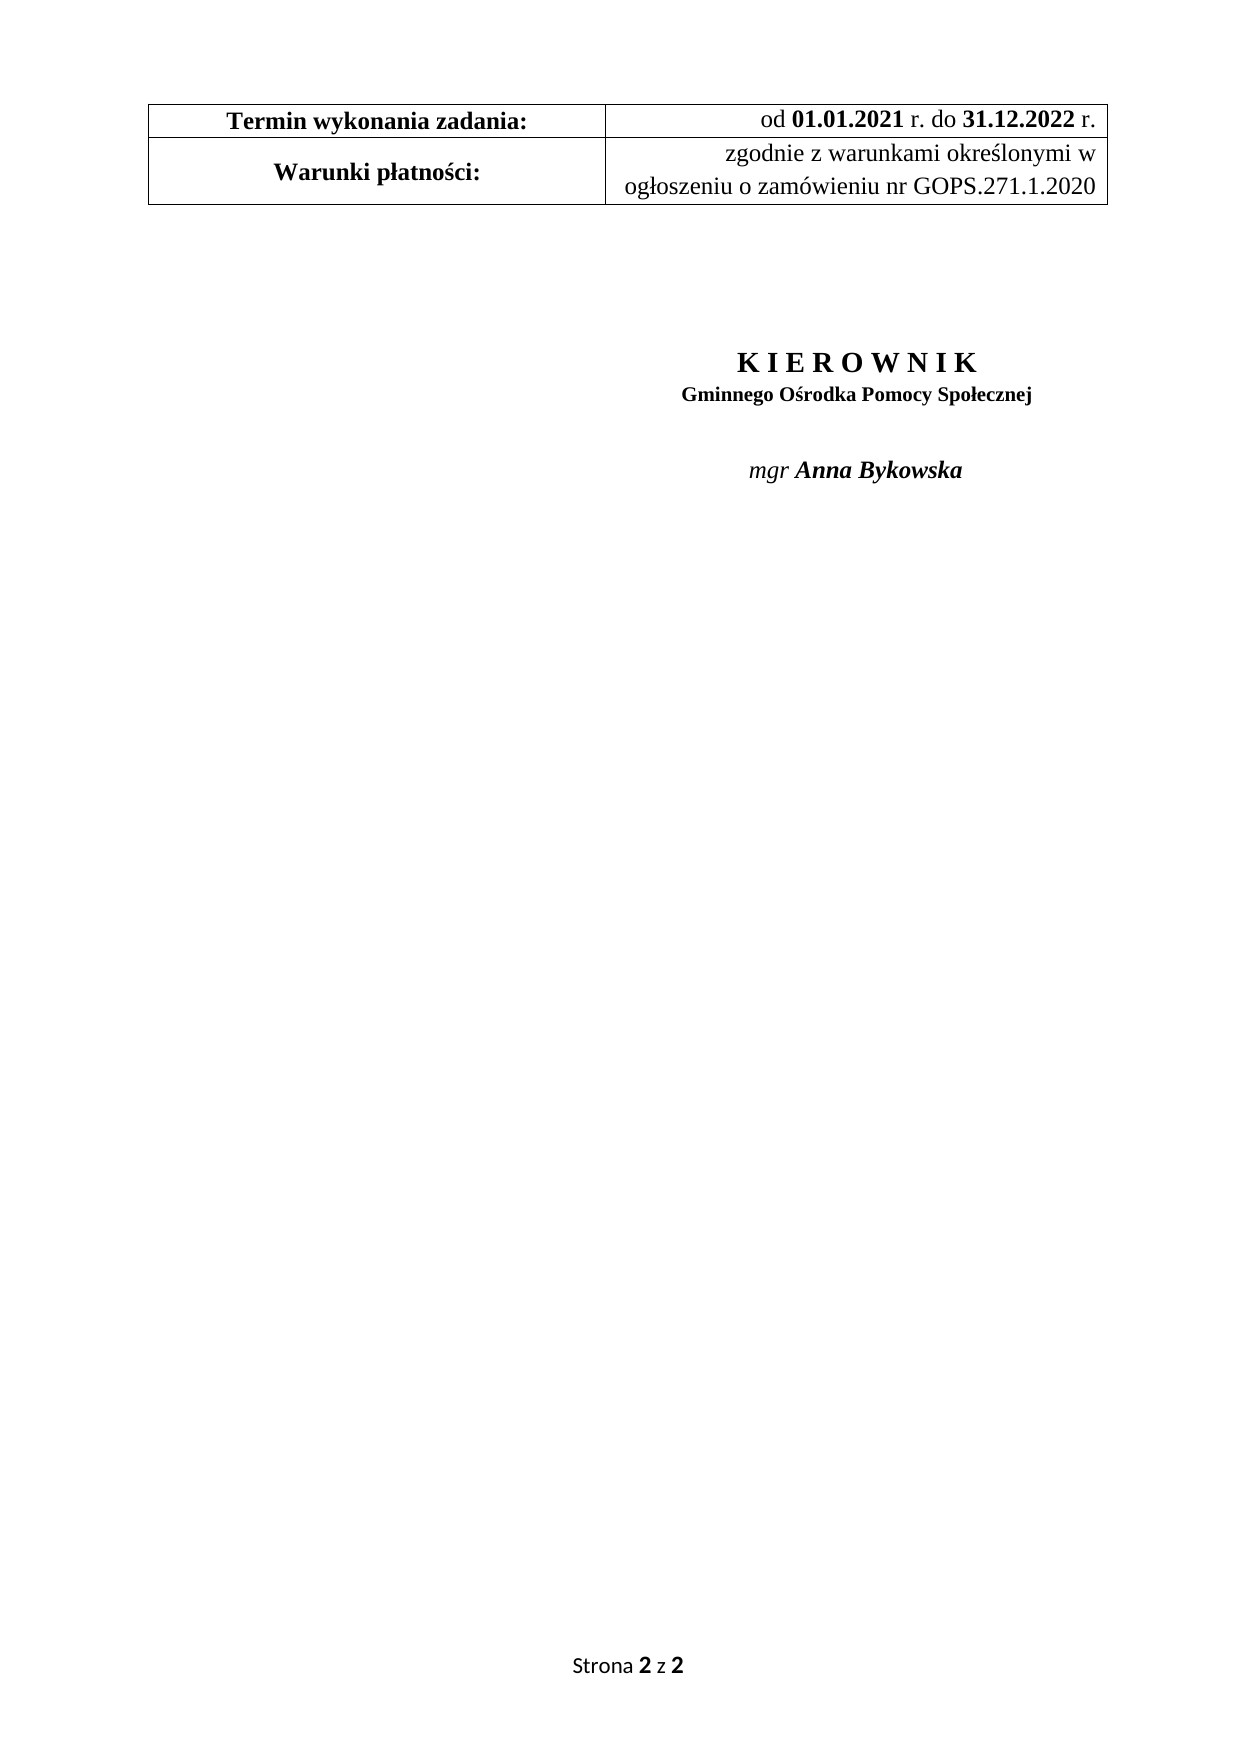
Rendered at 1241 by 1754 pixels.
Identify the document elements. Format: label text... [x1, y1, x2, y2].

table_cell od 01.01.2021 r. do 31.12.2022 r. [606, 105, 1107, 137]
table_cell Warunki płatności: [149, 138, 605, 204]
text Gminnego Ośrodka Pomocy Społecznej [650, 382, 1064, 406]
text K I E R O W N I K [650, 345, 1064, 379]
table_cell Termin wykonania zadania: [149, 105, 605, 137]
table_cell zgodnie z warunkami określonymi w ogłoszeniu o zamówieniu nr GOPS.271.1.2020 [606, 138, 1107, 204]
text mgr Anna Bykowska [650, 455, 1064, 484]
